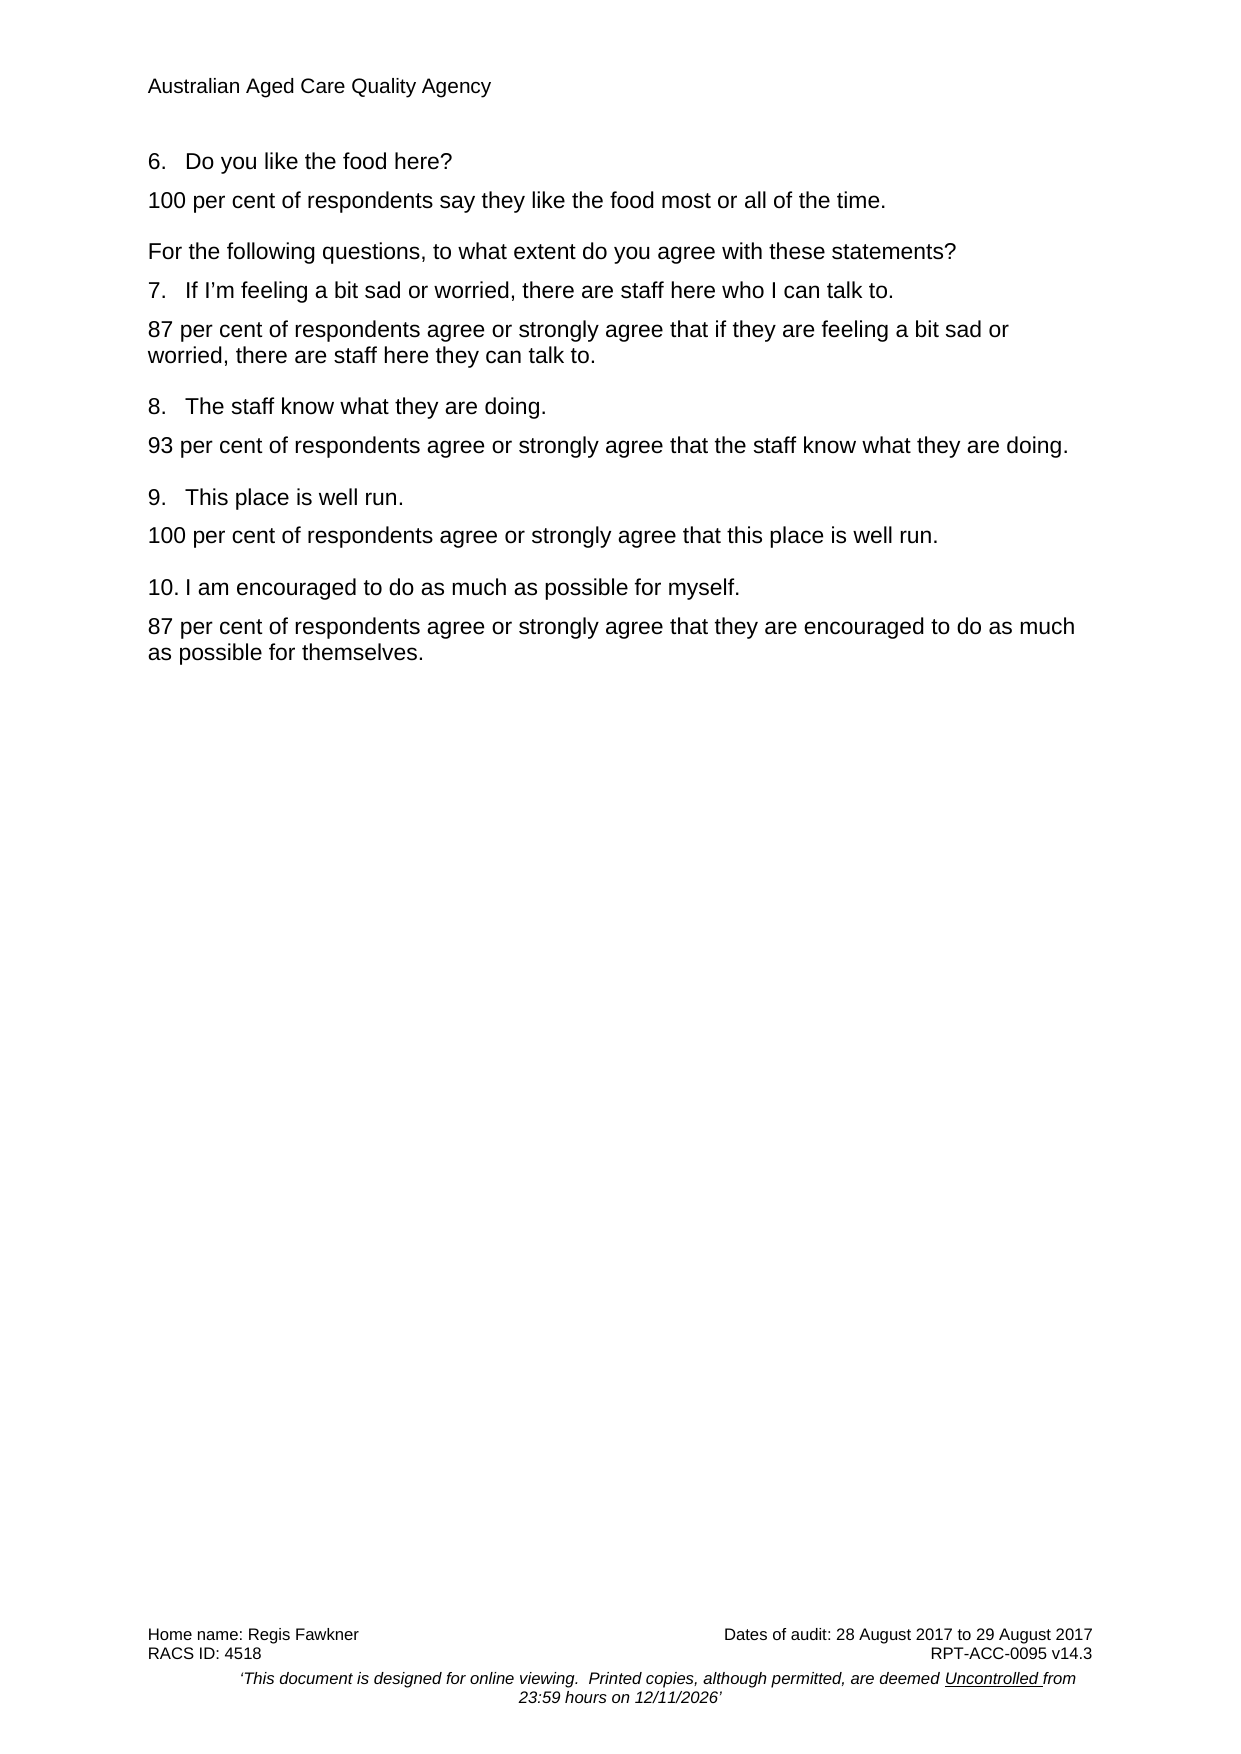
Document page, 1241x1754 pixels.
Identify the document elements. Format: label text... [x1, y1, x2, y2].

text 87 per cent of respondents agree or strongly agree that they are encouraged to do as much as possible for themselves. [148, 613, 1092, 665]
text 100 per cent of respondents agree or strongly agree that this place is well run. [148, 522, 1092, 549]
text 87 per cent of respondents agree or strongly agree that if they are feeling a bit sad or worried, there are staff here they can talk to. [148, 316, 1092, 368]
list I am encouraged to do as much as possible for myself. [148, 574, 1092, 600]
list Do you like the food here? [148, 148, 1092, 174]
text For the following questions, to what extent do you agree with these statements? [148, 238, 1092, 264]
text 100 per cent of respondents say they like the food most or all of the time. [148, 187, 1092, 213]
list If I’m feeling a bit sad or worried, there are staff here who I can talk to. [148, 277, 1092, 303]
text 93 per cent of respondents agree or strongly agree that the staff know what they are doing. [148, 432, 1092, 458]
list This place is well run. [148, 483, 1092, 510]
list The staff know what they are doing. [148, 393, 1092, 420]
